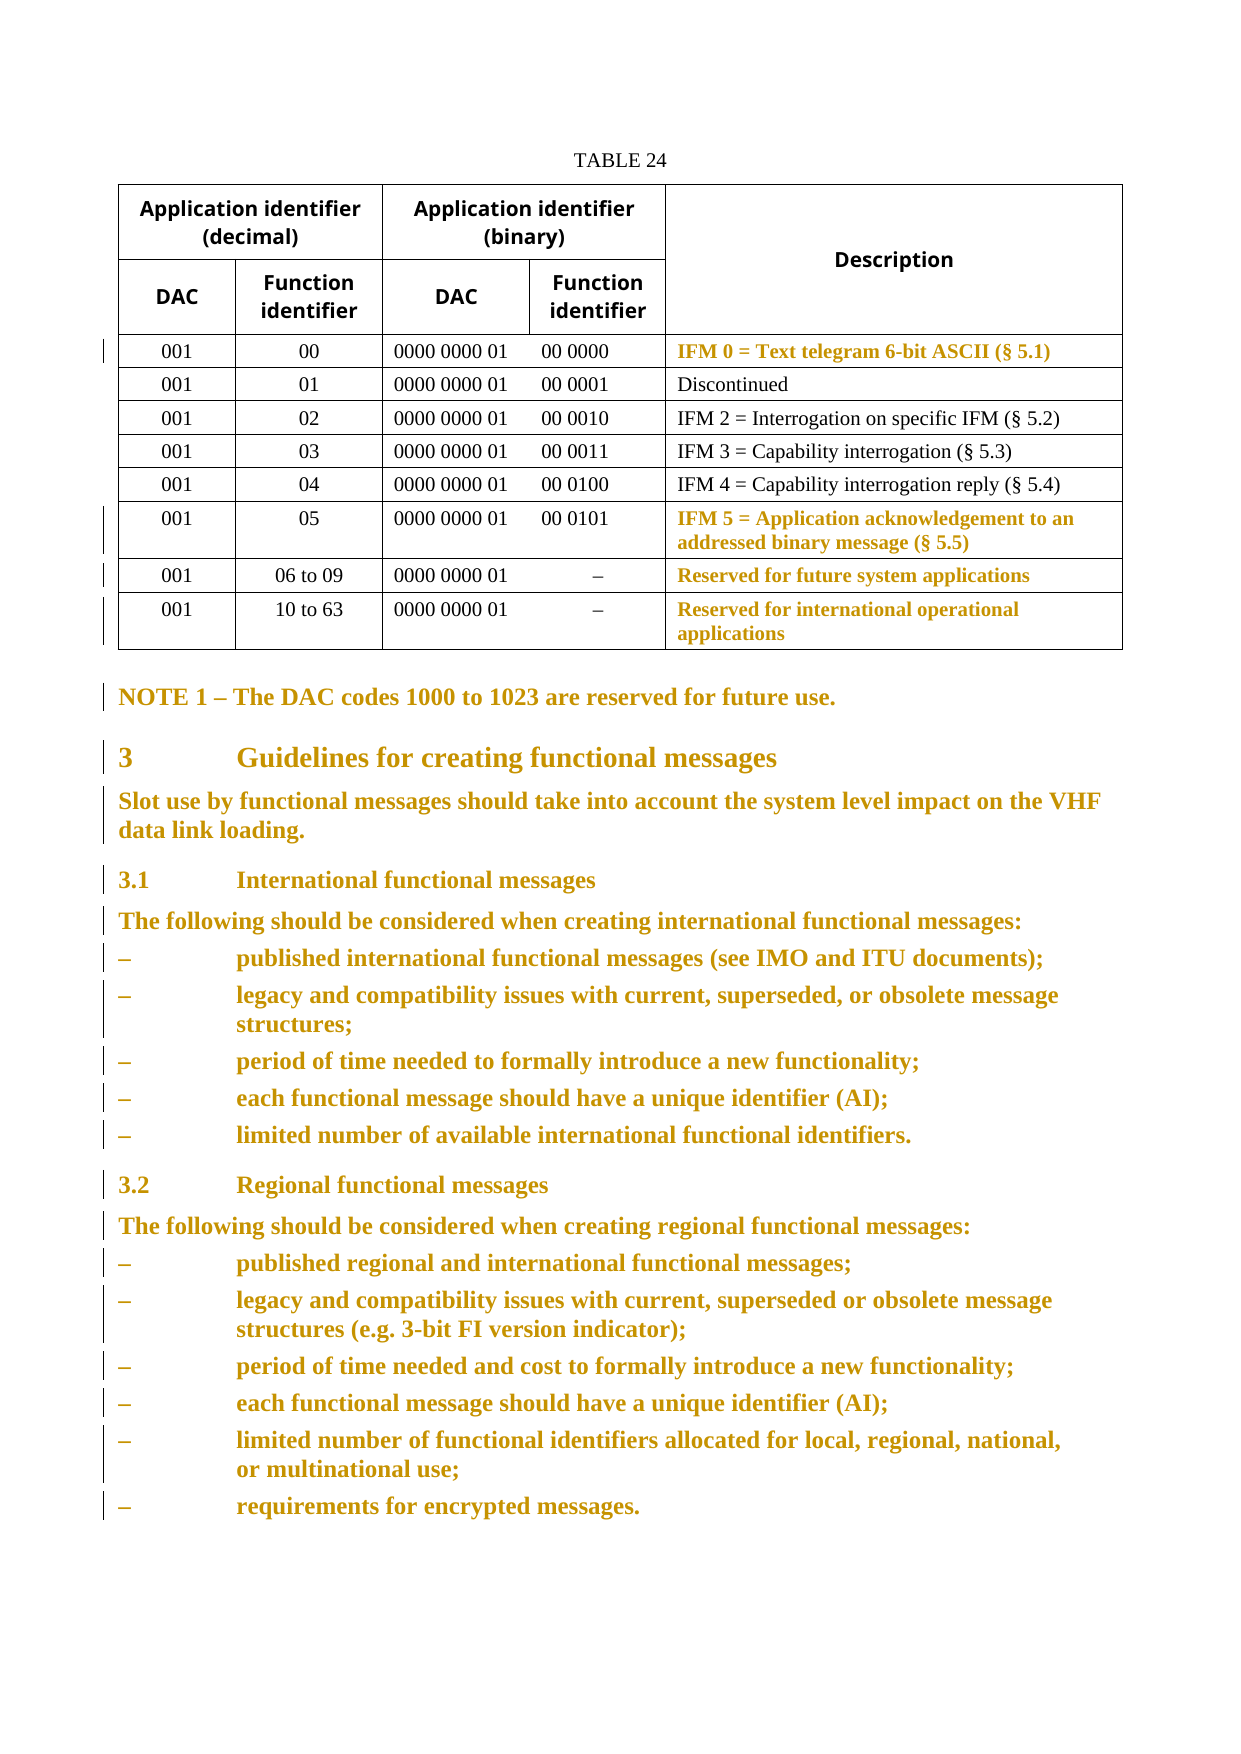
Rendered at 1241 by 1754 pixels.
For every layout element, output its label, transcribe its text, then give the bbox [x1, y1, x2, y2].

table_cell – [530, 559, 665, 592]
table_cell 0000 0000 01 [383, 559, 530, 592]
table_cell 03 [236, 435, 382, 467]
text – each functional message should have a unique identifier (AI); [118, 1388, 1122, 1417]
table_cell 0000 0000 01 [383, 368, 530, 400]
text NOTE 1 – The DAC codes 1000 to 1023 are reserved for future use. [118, 682, 1122, 711]
table_cell 001 [119, 593, 235, 649]
table_cell Function identifier [530, 260, 665, 333]
table_cell 00 [236, 335, 382, 367]
table_cell 001 [119, 401, 235, 434]
table_cell IFM 2 = Interrogation on specific IFM (§ 5.2) [666, 401, 1122, 434]
text TABLE 24 [118, 148, 1122, 172]
table_header Application identifier (decimal) [119, 185, 382, 259]
table_cell Discontinued [666, 368, 1122, 400]
text – period of time needed to formally introduce a new functionality; [118, 1046, 1122, 1075]
text – limited number of functional identifiers allocated for local, regional, national, or multinational use; [118, 1425, 1122, 1483]
table_cell 001 [119, 368, 235, 400]
table_cell 10 to 63 [236, 593, 382, 649]
table_cell 001 [119, 468, 235, 501]
table_cell 0000 0000 01 [383, 335, 530, 367]
table_cell Reserved for future system applications [666, 559, 1122, 592]
text – published regional and international functional messages; [118, 1248, 1122, 1277]
table_cell DAC [119, 260, 235, 333]
text The following should be considered when creating international functional messages: [118, 906, 1122, 935]
table_cell IFM 0 = Text telegram 6-bit ASCII (§ 5.1) [666, 335, 1122, 367]
table_cell 001 [119, 435, 235, 467]
table_cell 00 0000 [530, 335, 665, 367]
text – limited number of available international functional identifiers. [118, 1120, 1122, 1149]
table_cell IFM 5 = Application acknowledgement to an addressed binary message (§ 5.5) [666, 502, 1122, 558]
text – legacy and compatibility issues with current, superseded, or obsolete message structures; [118, 980, 1122, 1038]
text Slot use by functional messages should take into account the system level impact on the VHF data link loading. [118, 786, 1122, 844]
table_header Application identifier (binary) [383, 185, 665, 259]
table_cell Function identifier [236, 260, 382, 333]
text – each functional message should have a unique identifier (AI); [118, 1083, 1122, 1112]
table_cell DAC [383, 260, 529, 333]
table_cell – [530, 593, 665, 649]
table_header Description [666, 185, 1122, 333]
text – legacy and compatibility issues with current, superseded or obsolete message structures (e.g. 3-bit FI version indicator); [118, 1285, 1122, 1343]
table_cell 001 [119, 559, 235, 592]
table_cell 0000 0000 01 [383, 435, 530, 467]
table_cell Reserved for international operational applications [666, 593, 1122, 649]
text The following should be considered when creating regional functional messages: [118, 1211, 1122, 1240]
table_cell 001 [119, 502, 235, 558]
table_cell 0000 0000 01 [383, 593, 530, 649]
table_cell 00 0011 [530, 435, 665, 467]
table_cell 00 0100 [530, 468, 665, 501]
table_cell 00 0101 [530, 502, 665, 558]
table_cell IFM 4 = Capability interrogation reply (§ 5.4) [666, 468, 1122, 501]
text – period of time needed and cost to formally introduce a new functionality; [118, 1351, 1122, 1380]
table_cell 04 [236, 468, 382, 501]
table_cell 06 to 09 [236, 559, 382, 592]
table_cell 00 0010 [530, 401, 665, 434]
table_cell 0000 0000 01 [383, 468, 530, 501]
subtitle 3 Guidelines for creating functional messages [118, 740, 1122, 774]
table_cell 02 [236, 401, 382, 434]
table_cell IFM 3 = Capability interrogation (§ 5.3) [666, 435, 1122, 467]
text – published international functional messages (see IMO and ITU documents); [118, 943, 1122, 972]
subtitle 3.1 International functional messages [118, 865, 1122, 893]
table_cell 01 [236, 368, 382, 400]
subtitle 3.2 Regional functional messages [118, 1170, 1122, 1198]
table_cell 0000 0000 01 [383, 401, 530, 434]
table_cell 001 [119, 335, 235, 367]
table_cell 0000 0000 01 [383, 502, 530, 558]
text – requirements for encrypted messages. [118, 1491, 1122, 1520]
table_cell 05 [236, 502, 382, 558]
table_cell 00 0001 [530, 368, 665, 400]
